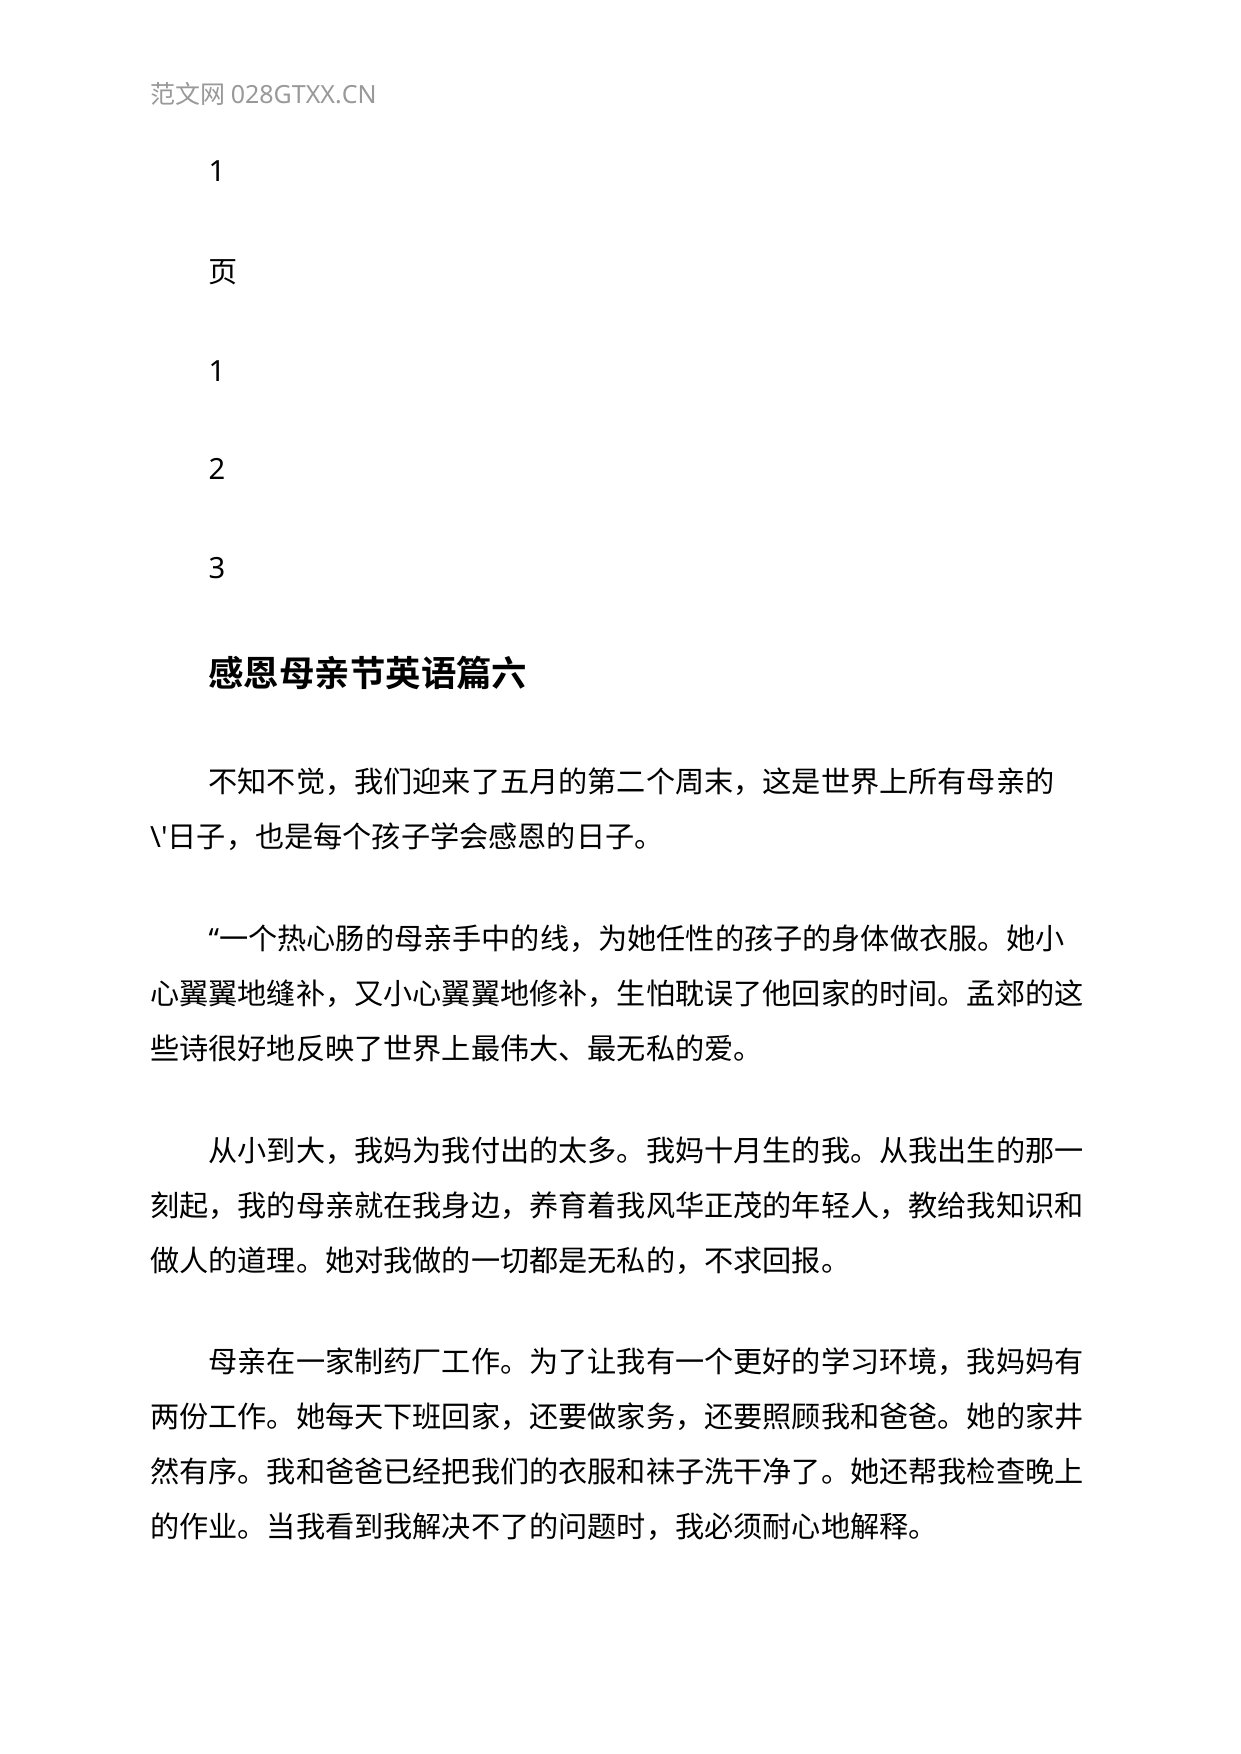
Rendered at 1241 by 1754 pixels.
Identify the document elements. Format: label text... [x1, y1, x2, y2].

text 3 [150, 547, 1090, 587]
text 2 [150, 449, 1090, 488]
text 从小到大，我妈为我付出的太多。我妈十月生的我。从我出生的那一刻起，我的母亲就在我身边，养育着我风华正茂的年轻人，教给我知识和做人的道理。她对我做的一切都是无私的，不求回报。 [150, 1127, 1090, 1279]
text 感恩母亲节英语篇六 [150, 646, 1090, 697]
text “一个热心肠的母亲手中的线，为她任性的孩子的身体做衣服。她小心翼翼地缝补，又小心翼翼地修补，生怕耽误了他回家的时间。孟郊的这些诗很好地反映了世界上最伟大、最无私的爱。 [150, 916, 1090, 1068]
text 1 [150, 150, 1090, 190]
text 页 [150, 248, 1090, 291]
text 母亲在一家制药厂工作。为了让我有一个更好的学习环境，我妈妈有两份工作。她每天下班回家，还要做家务，还要照顾我和爸爸。她的家井然有序。我和爸爸已经把我们的衣服和袜子洗干净了。她还帮我检查晚上的作业。当我看到我解决不了的问题时，我必须耐心地解释。 [150, 1339, 1090, 1546]
text 1 [150, 350, 1090, 390]
text 不知不觉，我们迎来了五月的第二个周末，这是世界上所有母亲的\'日子，也是每个孩子学会感恩的日子。 [150, 759, 1090, 856]
